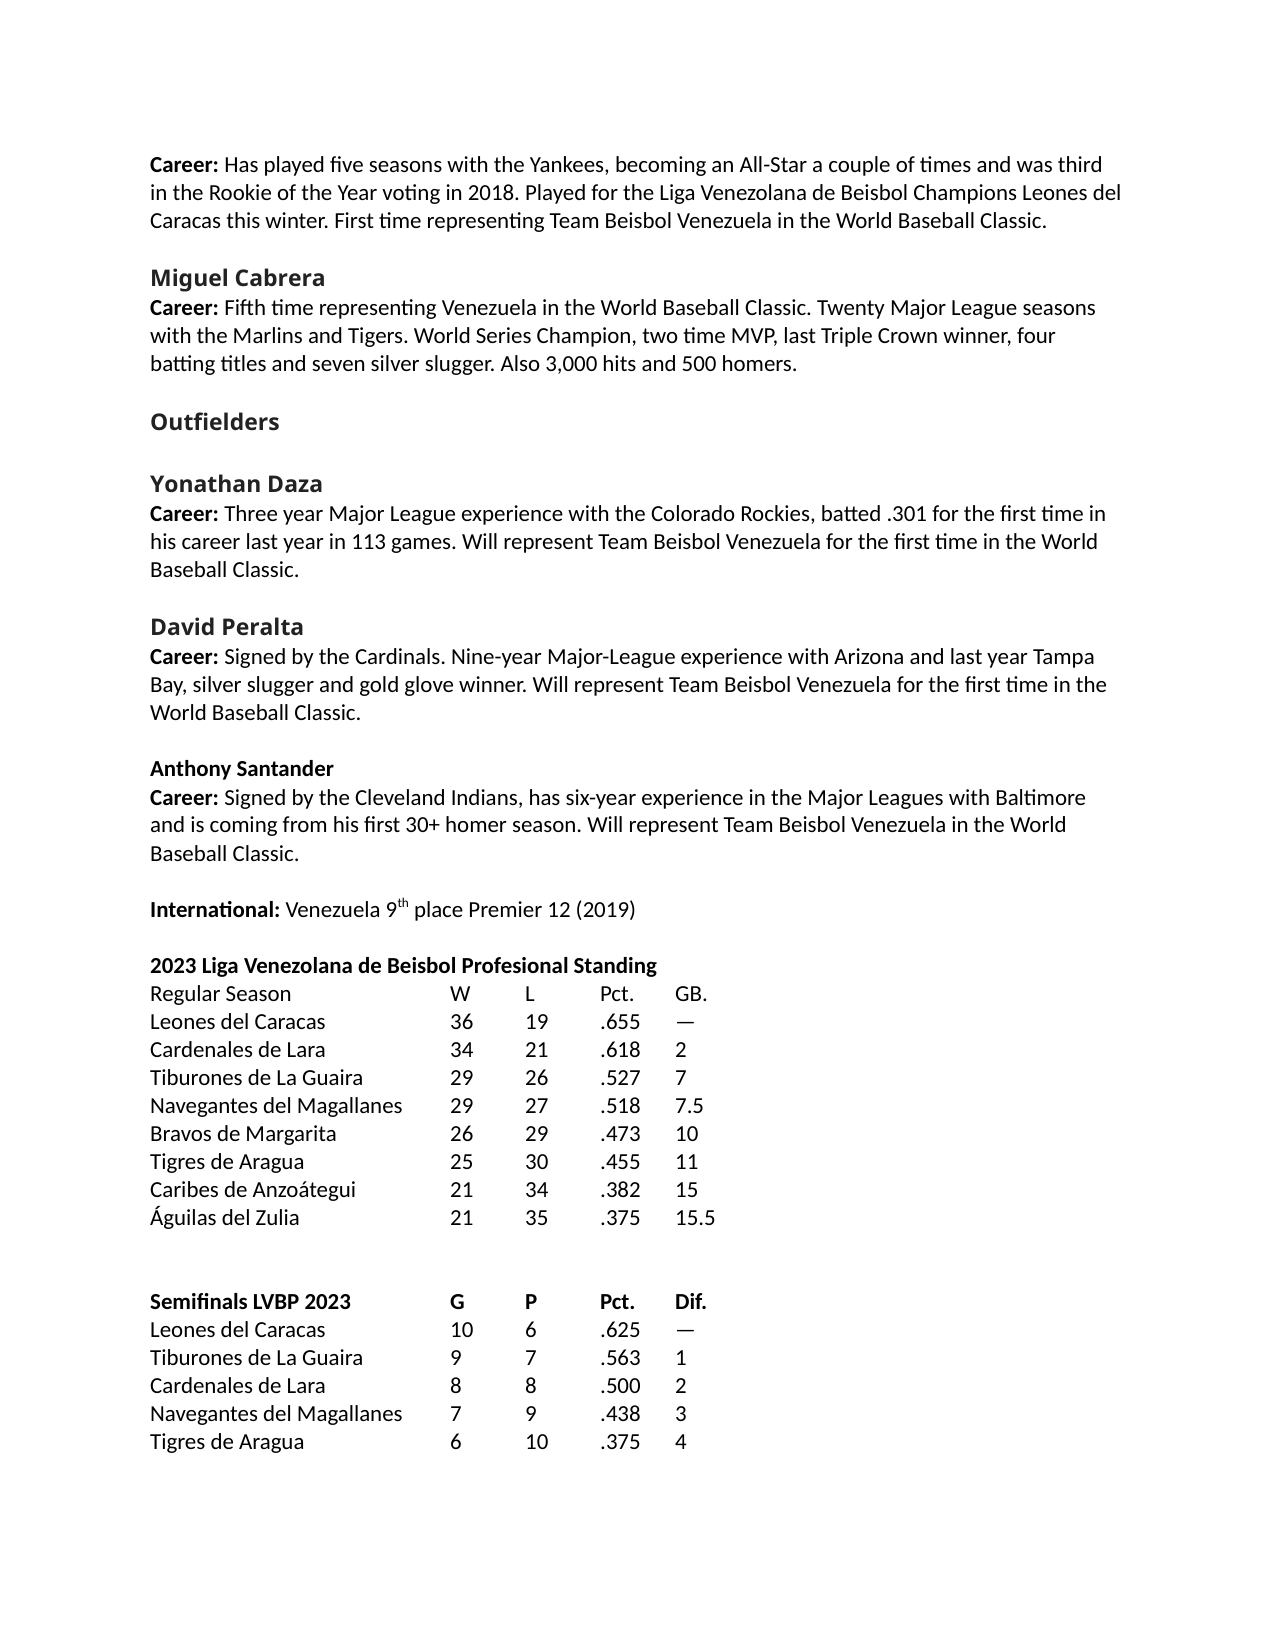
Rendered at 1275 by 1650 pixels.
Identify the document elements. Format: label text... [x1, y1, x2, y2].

text Semifinals LVBP 2023 G P Pct. Dif. [150, 1287, 1125, 1315]
text Anthony Santander [150, 754, 1125, 783]
text Navegantes del Magallanes 7 9 .438 3 [150, 1399, 1125, 1427]
text Leones del Caracas 36 19 .655 — [150, 1007, 1125, 1035]
text Career: Has played five seasons with the Yankees, becoming an All-Star a couple of times and was third in the Rookie of the Year voting in 2018. Played for the Liga Venezolana de Beisbol Champions Leones del Caracas this winter. First time representing Team Beisbol Venezuela in the World Baseball Classic. [150, 150, 1125, 234]
text Navegantes del Magallanes 29 27 .518 7.5 [150, 1091, 1125, 1119]
text 2023 Liga Venezolana de Beisbol Profesional Standing [150, 951, 1125, 979]
text Tigres de Aragua 25 30 .455 11 [150, 1147, 1125, 1175]
text Career: Signed by the Cardinals. Nine-year Major-League experience with Arizona and last year Tampa Bay, silver slugger and gold glove winner. Will represent Team Beisbol Venezuela for the first time in the World Baseball Classic. [150, 642, 1125, 727]
text Cardenales de Lara 8 8 .500 2 [150, 1371, 1125, 1399]
text Tigres de Aragua 6 10 .375 4 [150, 1427, 1125, 1455]
text Tiburones de La Guaira 29 26 .527 7 [150, 1063, 1125, 1091]
text Regular Season W L Pct. GB. [150, 979, 1125, 1007]
text Career: Fifth time representing Venezuela in the World Baseball Classic. Twenty Major League seasons with the Marlins and Tigers. World Series Champion, two time MVP, last Triple Crown winner, four batting titles and seven silver slugger. Also 3,000 hits and 500 homers. [150, 293, 1125, 377]
text Career: Signed by the Cleveland Indians, has six-year experience in the Major Leagues with Baltimore and is coming from his first 30+ homer season. Will represent Team Beisbol Venezuela in the World Baseball Classic. [150, 783, 1125, 867]
text Career: Three year Major League experience with the Colorado Rockies, batted .301 for the first time in his career last year in 113 games. Will represent Team Beisbol Venezuela for the first time in the World Baseball Classic. [150, 499, 1125, 583]
text Bravos de Margarita 26 29 .473 10 [150, 1119, 1125, 1147]
text Cardenales de Lara 34 21 .618 2 [150, 1035, 1125, 1063]
text Outfielders [150, 405, 1125, 437]
text Miguel Cabrera [150, 262, 1125, 293]
text Tiburones de La Guaira 9 7 .563 1 [150, 1343, 1125, 1371]
text International: Venezuela 9th place Premier 12 (2019) [150, 895, 1125, 923]
text Caribes de Anzoátegui 21 34 .382 15 [150, 1175, 1125, 1203]
text David Peralta [150, 611, 1125, 642]
text Águilas del Zulia 21 35 .375 15.5 [150, 1203, 1125, 1231]
text Yonathan Daza [150, 468, 1125, 499]
text Leones del Caracas 10 6 .625 — [150, 1315, 1125, 1343]
